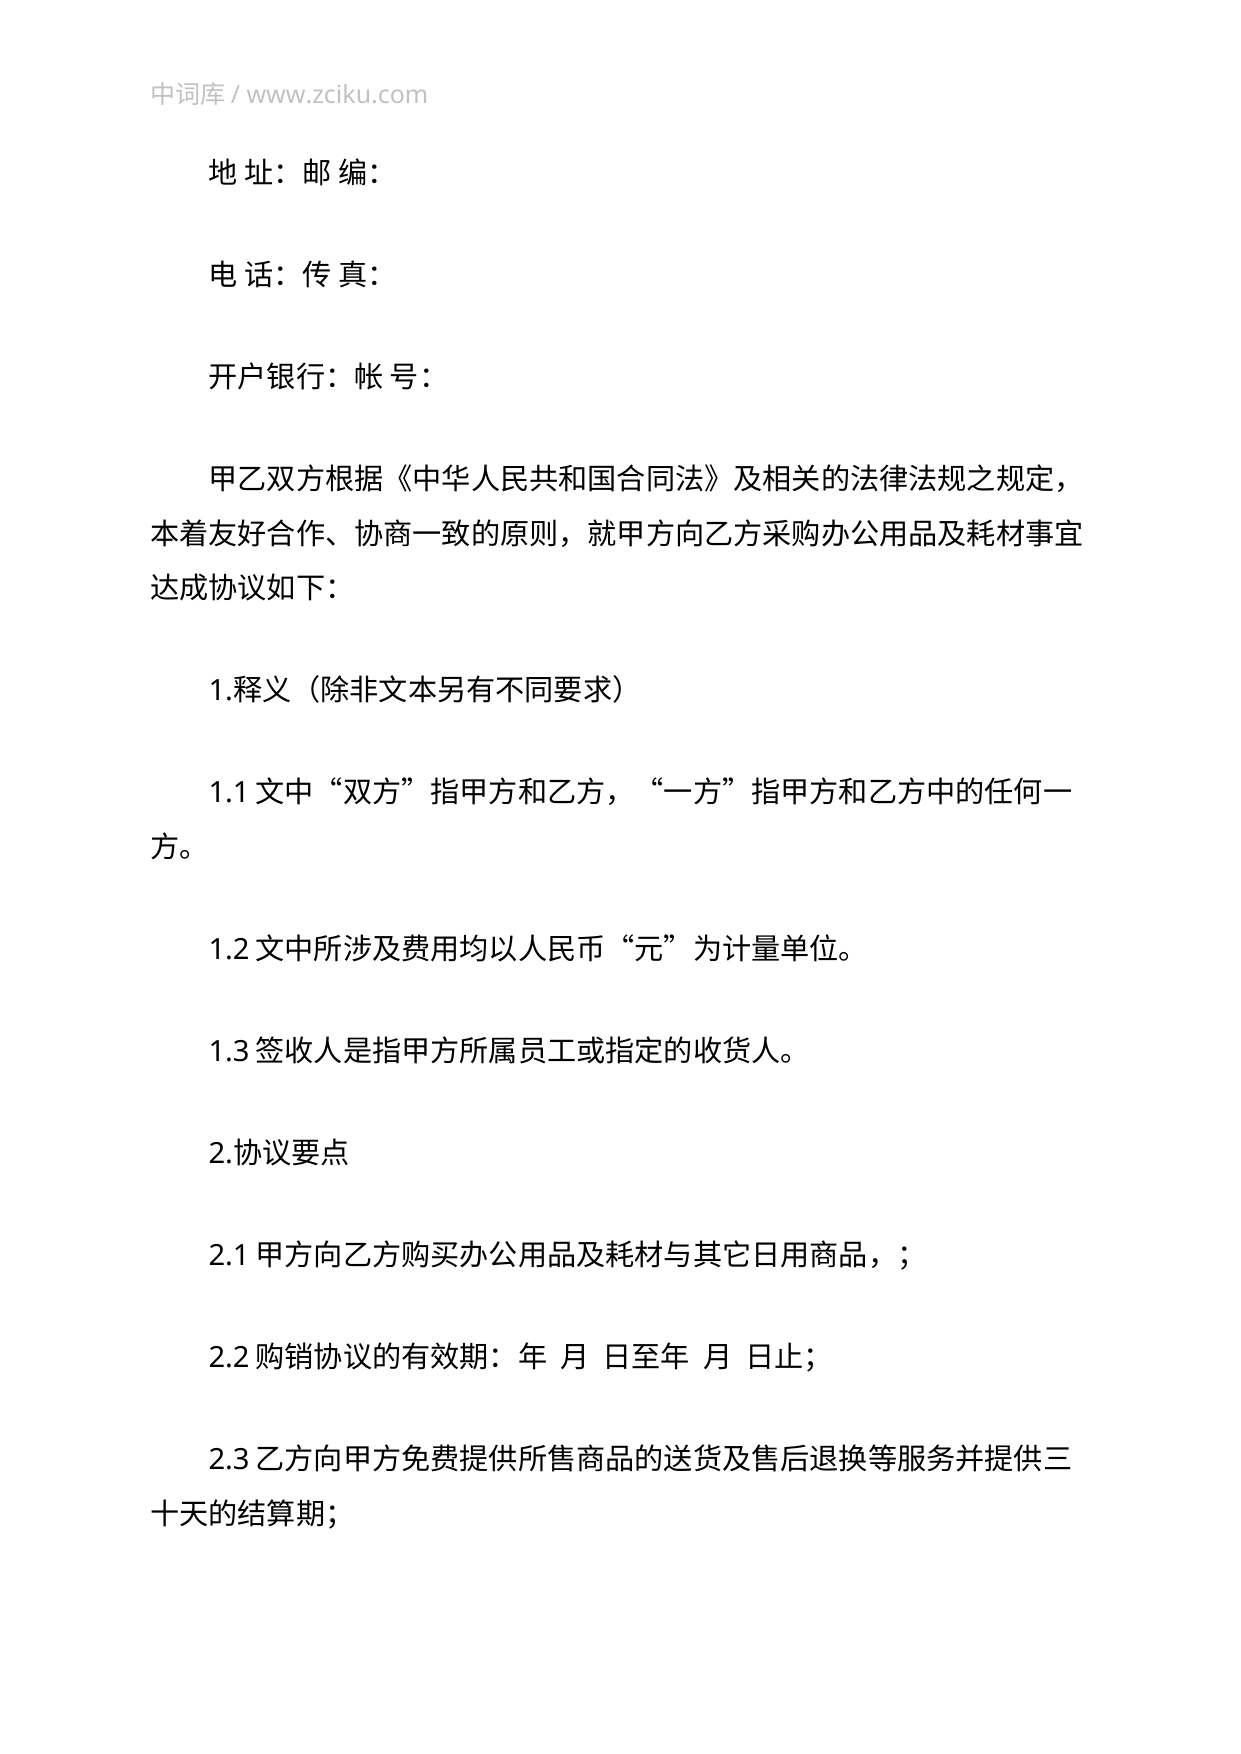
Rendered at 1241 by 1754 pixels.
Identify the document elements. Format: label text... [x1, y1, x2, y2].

text 2.1甲方向乙方购买办公用品及耗材与其它日用商品，； [150, 1232, 1090, 1274]
text 2.3乙方向甲方免费提供所售商品的送货及售后退换等服务并提供三十天的结算期； [150, 1436, 1090, 1533]
text 电 话：传 真： [150, 252, 1090, 294]
text 2.2购销协议的有效期：年 月 日至年 月 日止； [150, 1333, 1090, 1376]
text 开户银行：帐 号： [150, 353, 1090, 396]
text 1.3签收人是指甲方所属员工或指定的收货人。 [150, 1028, 1090, 1070]
text 地 址：邮 编： [150, 150, 1090, 192]
text 2.协议要点 [150, 1129, 1090, 1172]
text 1.1文中“双方”指甲方和乙方，“一方”指甲方和乙方中的任何一方。 [150, 769, 1090, 866]
text 1.2文中所涉及费用均以人民币“元”为计量单位。 [150, 926, 1090, 968]
text 甲乙双方根据《中华人民共和国合同法》及相关的法律法规之规定，本着友好合作、协商一致的原则，就甲方向乙方采购办公用品及耗材事宜达成协议如下： [150, 455, 1090, 607]
text 1.释义（除非文本另有不同要求） [150, 667, 1090, 709]
